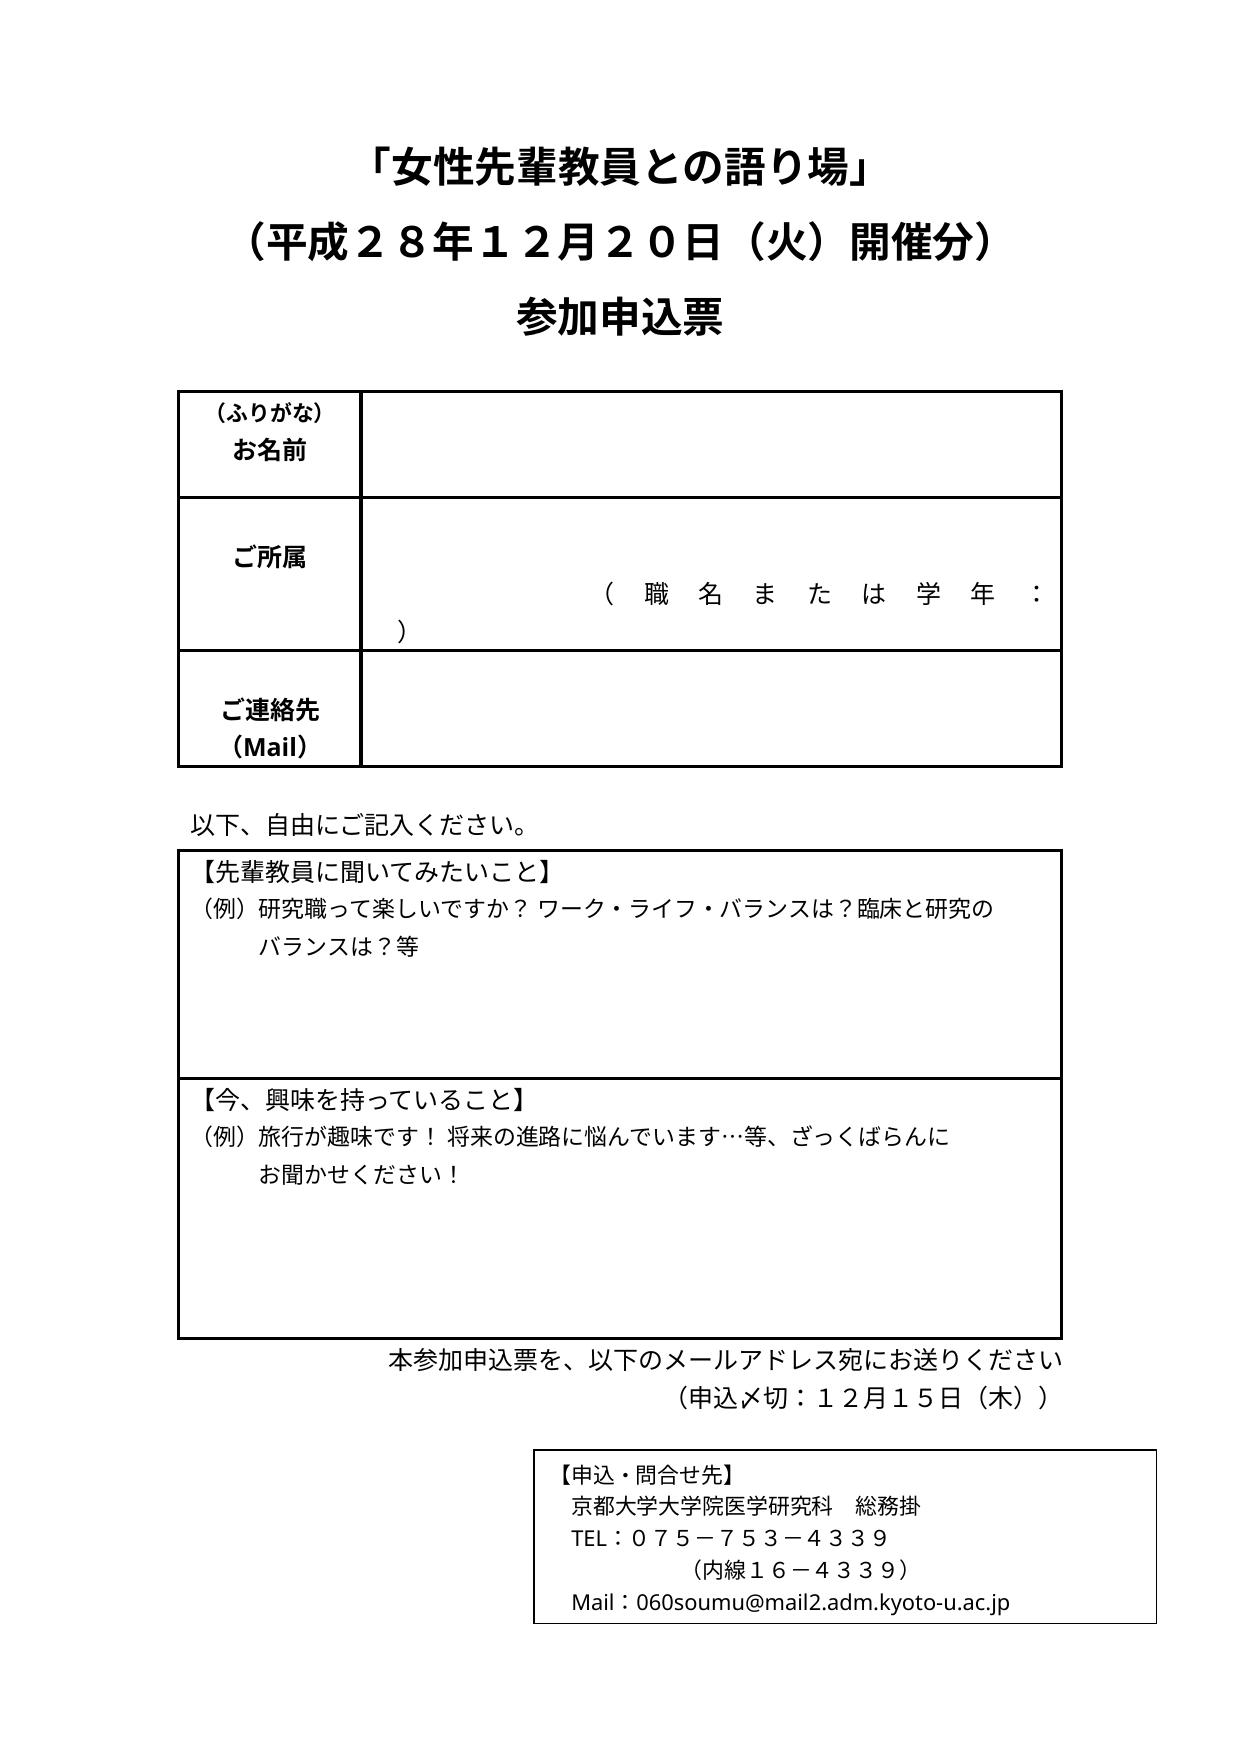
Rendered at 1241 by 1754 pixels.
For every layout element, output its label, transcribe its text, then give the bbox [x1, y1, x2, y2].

table_cell 【今、興味を持っていること】 （例）旅行が趣味です！ 将来の進路に悩んでいます…等、ざっくばらんに お聞かせください！ [180, 1080, 1060, 1337]
text 参加申込票 [177, 277, 1063, 352]
text 「女性先輩教員との語り場」 [177, 127, 1063, 202]
table_header （ふりがな） お名前 [180, 393, 359, 496]
text （平成２８年１２月２０日（火）開催分） [177, 202, 1063, 277]
text 本参加申込票を、以下のメールアドレス宛にお送りください [177, 1340, 1063, 1378]
text （申込〆切：１２月１５日（木）） [177, 1378, 1063, 1415]
table_cell （職名または学年： ） [363, 499, 1060, 649]
table_cell 【先輩教員に聞いてみたいこと】 （例）研究職って楽しいですか？ ワーク・ライフ・バランスは？臨床と研究の バランスは？等 [180, 852, 1060, 1077]
table_header [363, 393, 1060, 496]
table_cell ご所属 [180, 499, 359, 649]
table_cell [363, 652, 1060, 764]
table_cell 以下、自由にご記入ください。 [179, 768, 1061, 848]
table_cell ご連絡先 （Mail） [180, 652, 359, 764]
